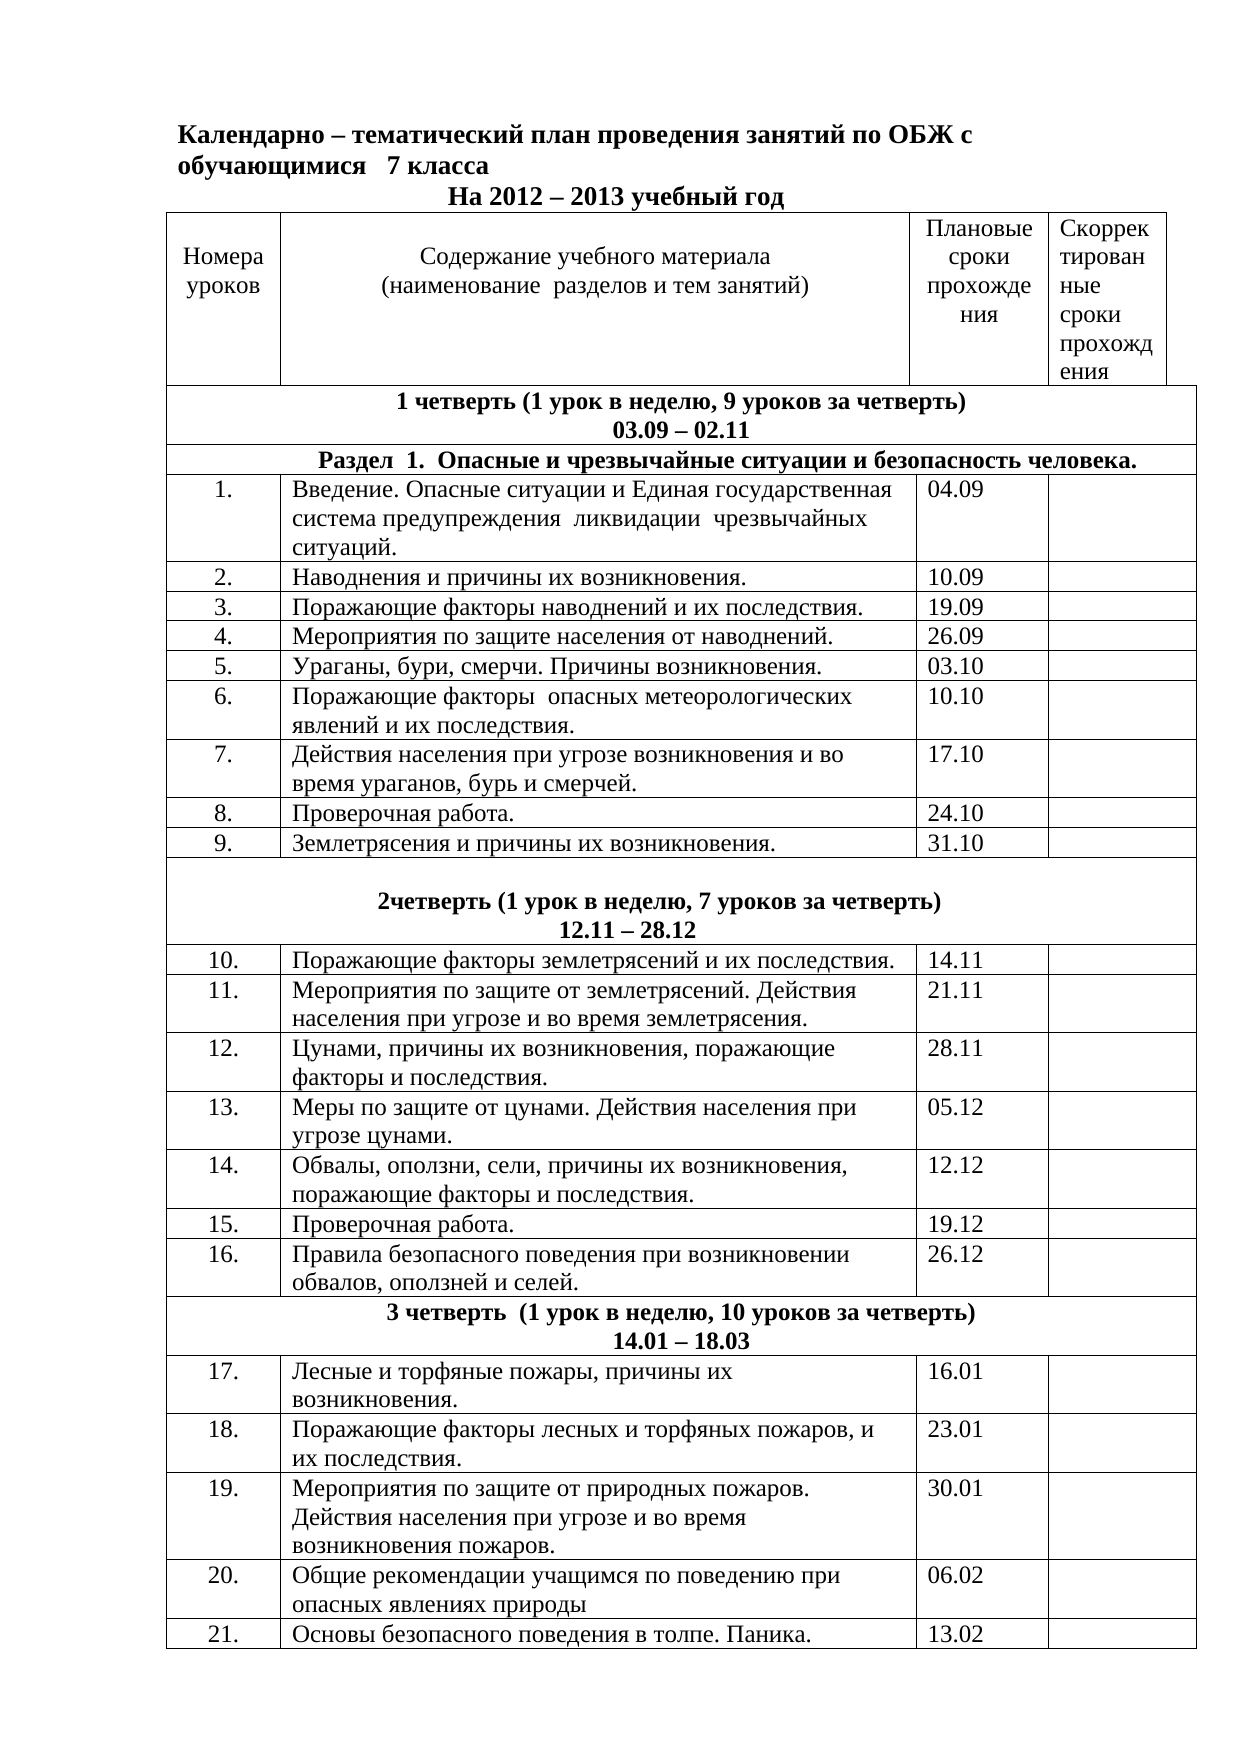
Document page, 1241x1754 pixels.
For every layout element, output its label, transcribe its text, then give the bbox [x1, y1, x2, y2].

table_cell 31.10 [917, 828, 1048, 857]
table_cell 1. [167, 475, 280, 561]
table_cell Поражающие факторы наводнений и их последствия. [281, 592, 916, 620]
table_cell 19.09 [917, 592, 1048, 620]
table_cell 6. [167, 681, 280, 738]
table_cell 2четверть (1 урок в неделю, 7 уроков за четверть) 12.11 – 28.12 [167, 858, 1196, 944]
table_cell 14.11 [917, 945, 1048, 974]
table_cell [1049, 1209, 1196, 1238]
table_cell Ураганы, бури, смерчи. Причины возникновения. [281, 651, 916, 680]
table_cell 19.12 [917, 1209, 1048, 1238]
table_cell 7. [167, 740, 280, 797]
table_cell Поражающие факторы опасных метеорологических явлений и их последствия. [281, 681, 916, 738]
table_cell Проверочная работа. [281, 798, 916, 827]
table_cell 05.12 [917, 1092, 1048, 1149]
table_cell 21. [167, 1619, 280, 1647]
text Календарно – тематический план проведения занятий по ОБЖ с обучающимися 7 класса [177, 118, 1152, 180]
table_cell 26.12 [917, 1239, 1048, 1296]
table_cell 19. [167, 1473, 280, 1559]
table_cell 1 четверть (1 урок в неделю, 9 уроков за четверть) 03.09 – 02.11 [167, 386, 1196, 444]
table_cell 11. [167, 975, 280, 1032]
table_cell Лесные и торфяные пожары, причины их возникновения. [281, 1356, 916, 1413]
table_cell 24.10 [917, 798, 1048, 827]
table_cell 16.01 [917, 1356, 1048, 1413]
table_cell [1049, 740, 1196, 797]
table_cell [1049, 798, 1196, 827]
table_cell 13. [167, 1092, 280, 1149]
table_header Содержание учебного материала (наименование разделов и тем занятий) [281, 213, 909, 385]
table_cell Цунами, причины их возникновения, поражающие факторы и последствия. [281, 1033, 916, 1091]
table_cell 9. [167, 828, 280, 857]
table_cell 14. [167, 1150, 280, 1208]
table_cell Поражающие факторы землетрясений и их последствия. [281, 945, 916, 974]
table_cell [1049, 681, 1196, 738]
table_cell 06.02 [917, 1560, 1048, 1618]
table_cell 15. [167, 1209, 280, 1238]
text На 2012 – 2013 учебный год [177, 180, 1152, 212]
table_cell 03.10 [917, 651, 1048, 680]
table_cell 5. [167, 651, 280, 680]
table_cell 13.02 [917, 1619, 1048, 1647]
table_cell Землетрясения и причины их возникновения. [281, 828, 916, 857]
table_cell 30.01 [917, 1473, 1048, 1559]
table_cell Мероприятия по защите от землетрясений. Действия населения при угрозе и во время землетрясения. [281, 975, 916, 1032]
table_cell [1049, 1414, 1196, 1472]
table_cell 16. [167, 1239, 280, 1296]
table_cell Мероприятия по защите от природных пожаров. Действия населения при угрозе и во время возникновения пожаров. [281, 1473, 916, 1559]
table_cell 10.09 [917, 562, 1048, 591]
table_cell Наводнения и причины их возникновения. [281, 562, 916, 591]
table_cell 12. [167, 1033, 280, 1091]
table_cell [1049, 1033, 1196, 1091]
table_cell [1049, 1239, 1196, 1296]
table_cell 28.11 [917, 1033, 1048, 1091]
table_cell 17.10 [917, 740, 1048, 797]
table_cell Раздел 1. Опасные и чрезвычайные ситуации и безопасность человека. [167, 445, 1196, 473]
table_cell 17. [167, 1356, 280, 1413]
table_cell Основы безопасного поведения в толпе. Паника. [281, 1619, 916, 1647]
table_cell [1049, 1150, 1196, 1208]
table_cell Поражающие факторы лесных и торфяных пожаров, и их последствия. [281, 1414, 916, 1472]
table_cell [1049, 651, 1196, 680]
table_cell Введение. Опасные ситуации и Единая государственная система предупреждения ликвидации чрезвычайных ситуаций. [281, 475, 916, 561]
table_cell 18. [167, 1414, 280, 1472]
table_cell [1049, 562, 1196, 591]
table_cell [1049, 975, 1196, 1032]
table_cell 26.09 [917, 621, 1048, 650]
table_cell [1049, 945, 1196, 974]
table_cell Мероприятия по защите населения от наводнений. [281, 621, 916, 650]
table_header Номера уроков [167, 213, 280, 385]
table_cell Действия населения при угрозе возникновения и во время ураганов, бурь и смерчей. [281, 740, 916, 797]
table_cell Меры по защите от цунами. Действия населения при угрозе цунами. [281, 1092, 916, 1149]
table_cell [1049, 1092, 1196, 1149]
table_cell [1049, 1560, 1196, 1618]
table_cell Проверочная работа. [281, 1209, 916, 1238]
table_cell 23.01 [917, 1414, 1048, 1472]
table_cell [1049, 1356, 1196, 1413]
table_header Плановые сроки прохождения [910, 213, 1048, 385]
table_cell 10.10 [917, 681, 1048, 738]
table_cell 3 четверть (1 урок в неделю, 10 уроков за четверть) 14.01 – 18.03 [167, 1297, 1196, 1355]
table_cell 20. [167, 1560, 280, 1618]
table_cell [1049, 1619, 1196, 1647]
table_cell 21.11 [917, 975, 1048, 1032]
table_cell [1049, 475, 1196, 561]
table_cell Общие рекомендации учащимся по поведению при опасных явлениях природы [281, 1560, 916, 1618]
table_cell 8. [167, 798, 280, 827]
table_cell Правила безопасного поведения при возникновении обвалов, оползней и селей. [281, 1239, 916, 1296]
table_cell 4. [167, 621, 280, 650]
table_cell Обвалы, оползни, сели, причины их возникновения, поражающие факторы и последствия. [281, 1150, 916, 1208]
table_cell 10. [167, 945, 280, 974]
table_cell [1049, 1473, 1196, 1559]
table_cell 3. [167, 592, 280, 620]
table_header Скорректированные сроки прохождения [1049, 213, 1166, 385]
table_cell [1049, 592, 1196, 620]
table_cell [1049, 828, 1196, 857]
table_cell 12.12 [917, 1150, 1048, 1208]
table_cell [1049, 621, 1196, 650]
table_cell 2. [167, 562, 280, 591]
table_cell 04.09 [917, 475, 1048, 561]
